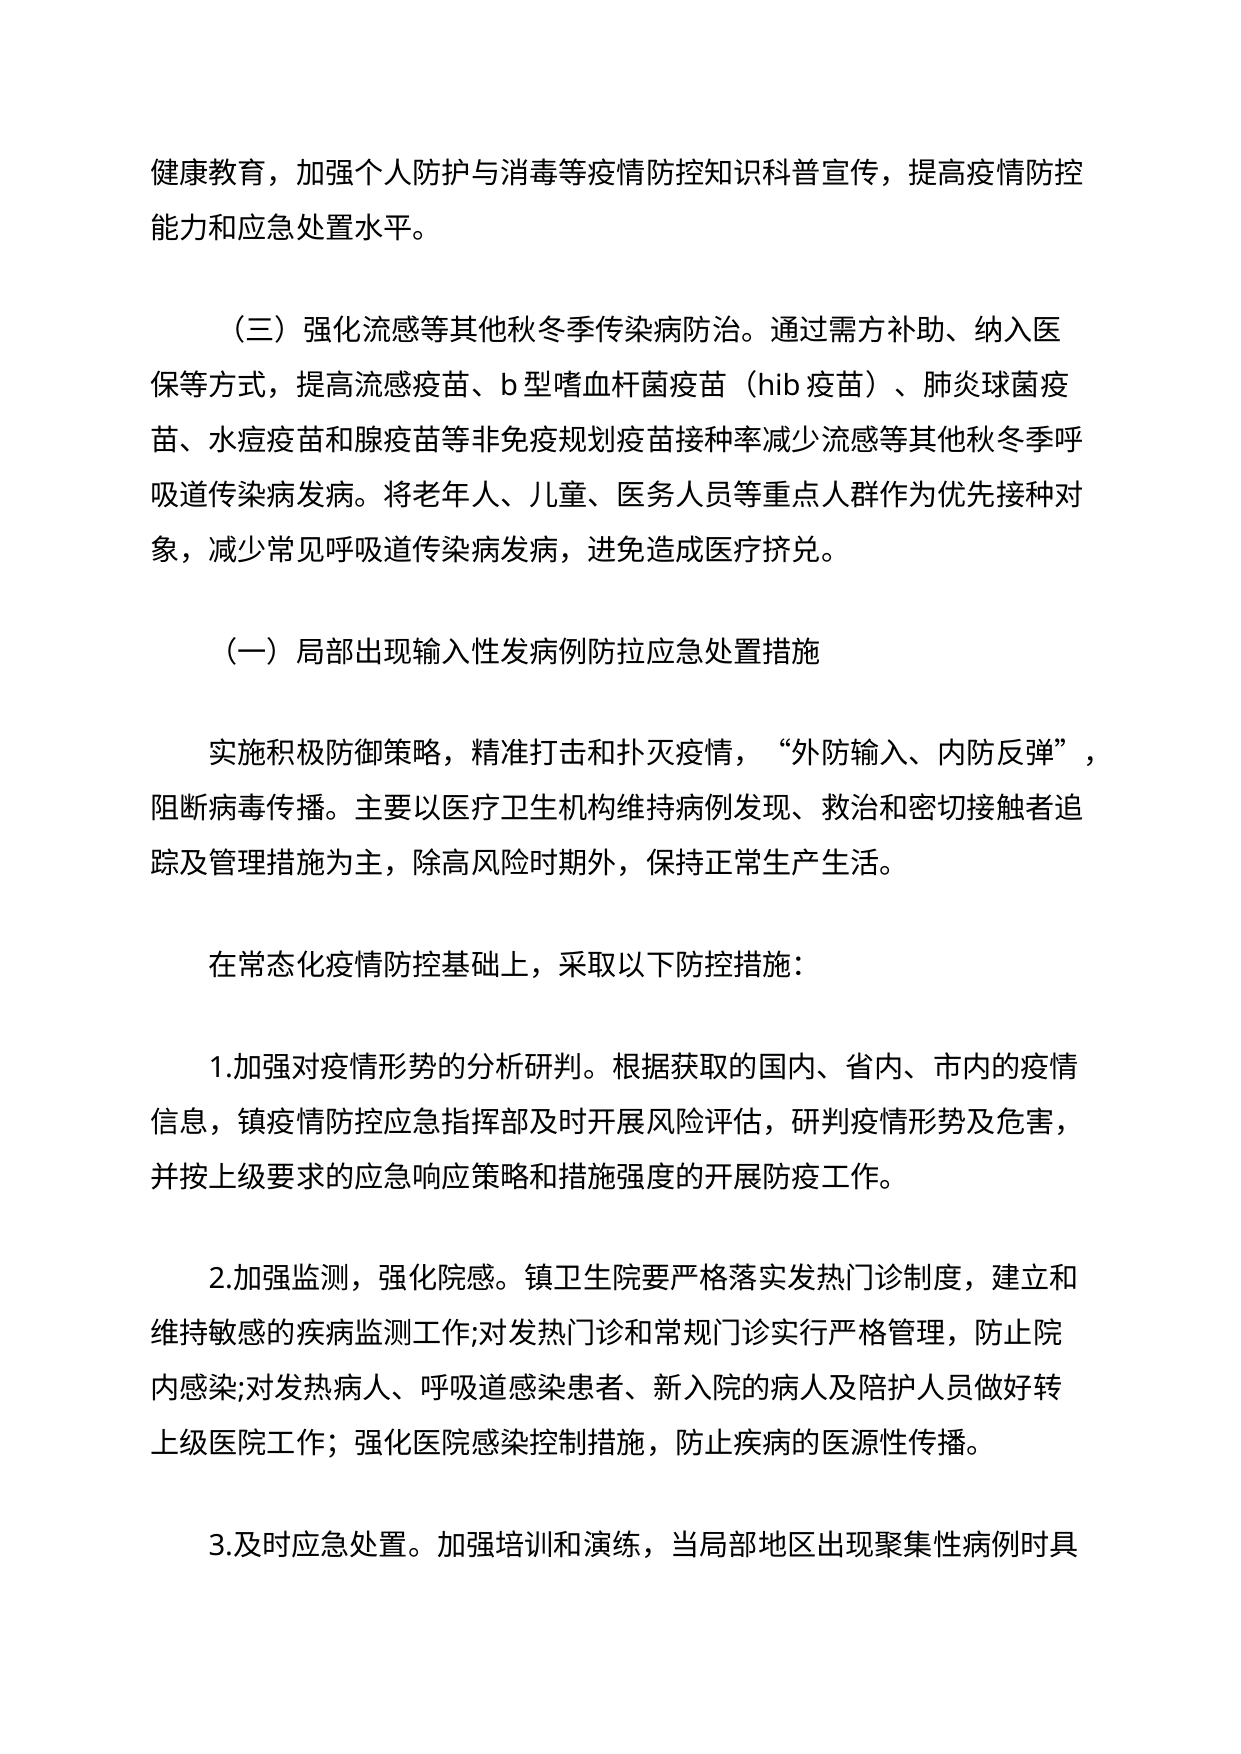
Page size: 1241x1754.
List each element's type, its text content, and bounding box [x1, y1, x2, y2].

text （三）强化流感等其他秋冬季传染病防治。通过需方补助、纳入医保等方式，提高流感疫苗、b型嗜血杆菌疫苗（hib疫苗）、肺炎球菌疫苗、水痘疫苗和腺疫苗等非免疫规划疫苗接种率减少流感等其他秋冬季呼吸道传染病发病。将老年人、儿童、医务人员等重点人群作为优先接种对象，减少常见呼吸道传染病发病，进免造成医疗挤兑。 [150, 307, 1090, 569]
text 1.加强对疫情形势的分析研判。根据获取的国内、省内、市内的疫情信息，镇疫情防控应急指挥部及时开展风险评估，研判疫情形势及危害，并按上级要求的应急响应策略和措施强度的开展防疫工作。 [150, 1043, 1090, 1196]
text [150, 150, 1090, 247]
text 在常态化疫情防控基础上，采取以下防控措施： [150, 942, 1090, 984]
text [150, 1522, 1090, 1564]
text （一）局部出现输入性发病例防拉应急处置措施 [150, 628, 1090, 671]
text 2.加强监测，强化院感。镇卫生院要严格落实发热门诊制度，建立和维持敏感的疾病监测工作;对发热门诊和常规门诊实行严格管理，防止院内感染;对发热病人、呼吸道感染患者、新入院的病人及陪护人员做好转上级医院工作；强化医院感染控制措施，防止疾病的医源性传播。 [150, 1255, 1090, 1462]
text 实施积极防御策略，精准打击和扑灭疫情，“外防输入、内防反弹”，阻断病毒传播。主要以医疗卫生机构维持病例发现、救治和密切接触者追踪及管理措施为主，除高风险时期外，保持正常生产生活。 [150, 730, 1090, 882]
